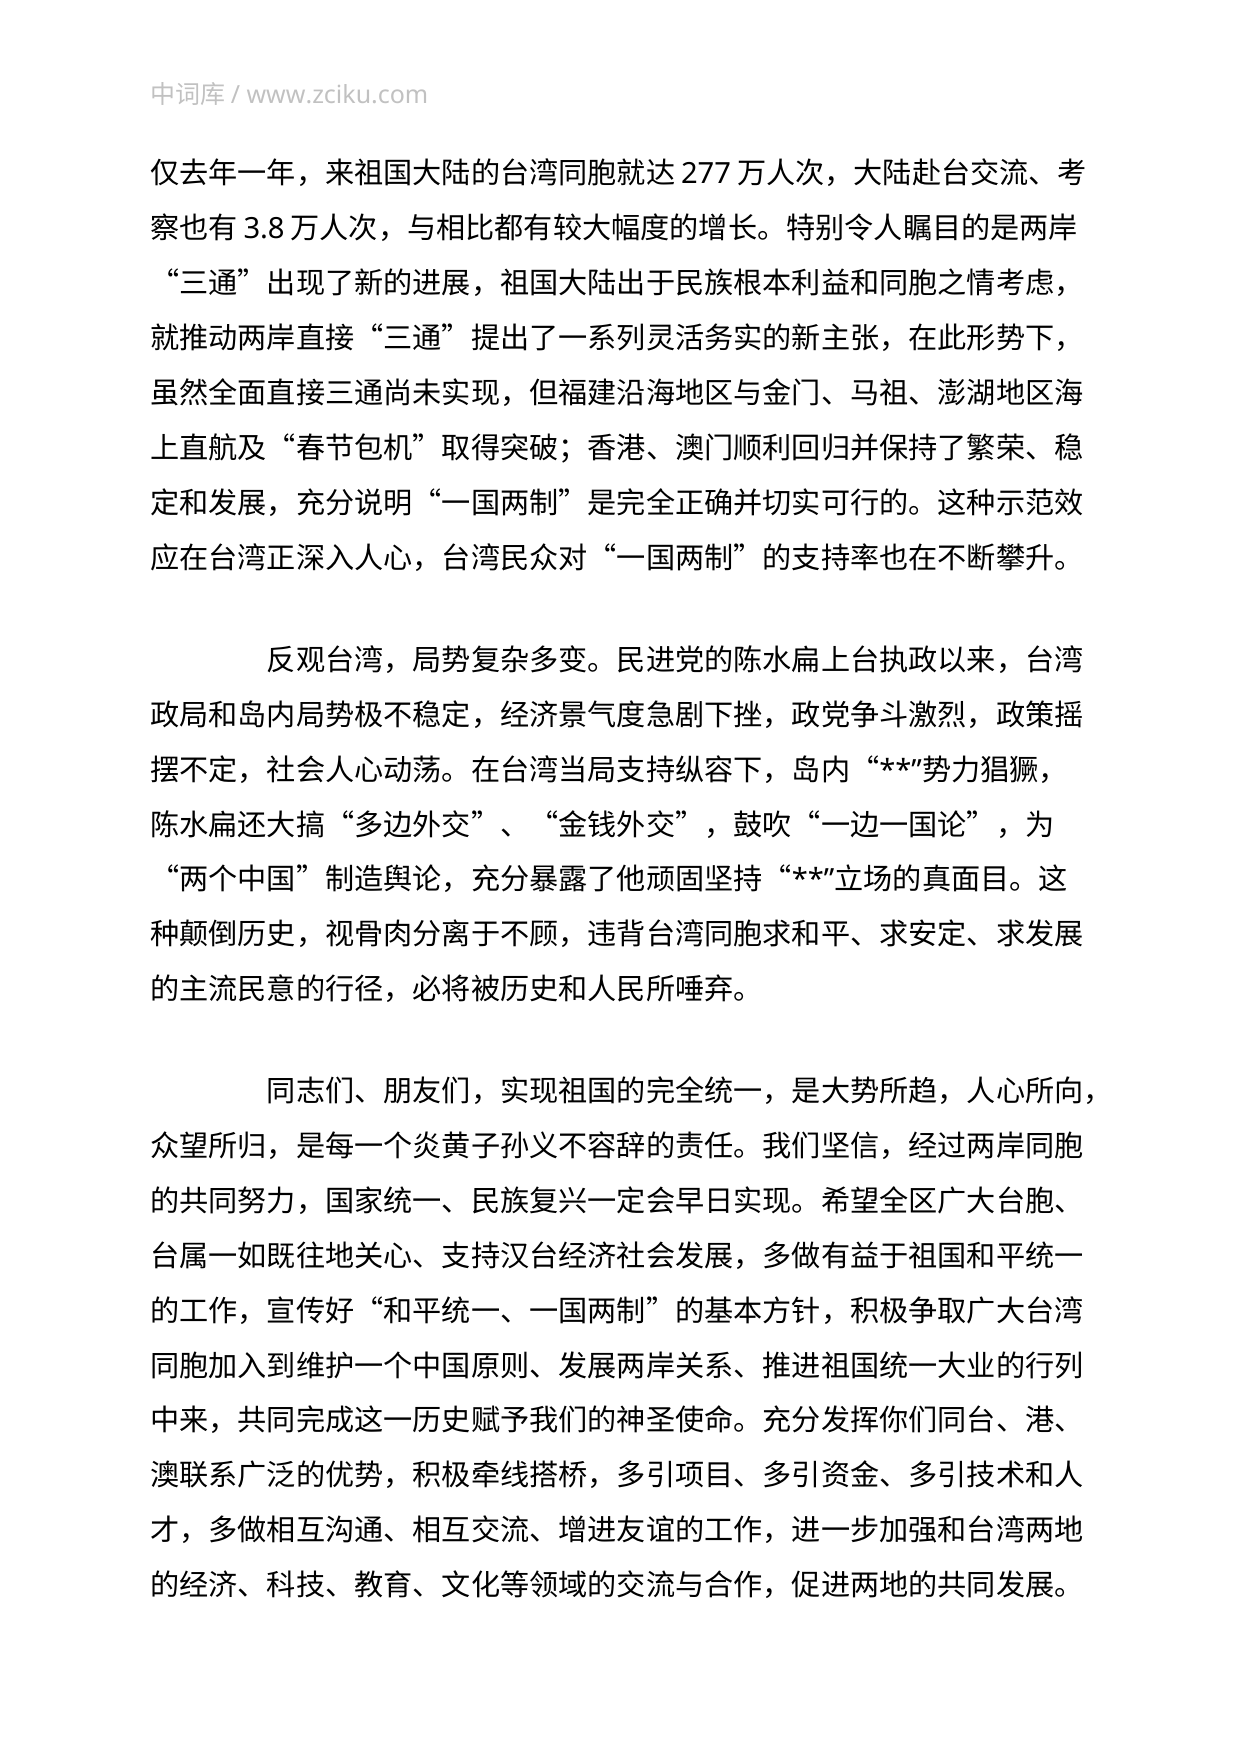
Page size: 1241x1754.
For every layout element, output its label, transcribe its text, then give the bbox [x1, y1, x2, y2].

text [150, 150, 1090, 577]
text 反观台湾，局势复杂多变。民进党的陈水扁上台执政以来，台湾政局和岛内局势极不稳定，经济景气度急剧下挫，政党争斗激烈，政策摇摆不定，社会人心动荡。在台湾当局支持纵容下，岛内“**”势力猖獗，陈水扁还大搞“多边外交”、“金钱外交”，鼓吹“一边一国论”，为“两个中国”制造舆论，充分暴露了他顽固坚持“**”立场的真面目。这种颠倒历史，视骨肉分离于不顾，违背台湾同胞求和平、求安定、求发展的主流民意的行径，必将被历史和人民所唾弃。 [150, 636, 1090, 1008]
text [150, 1068, 1090, 1604]
